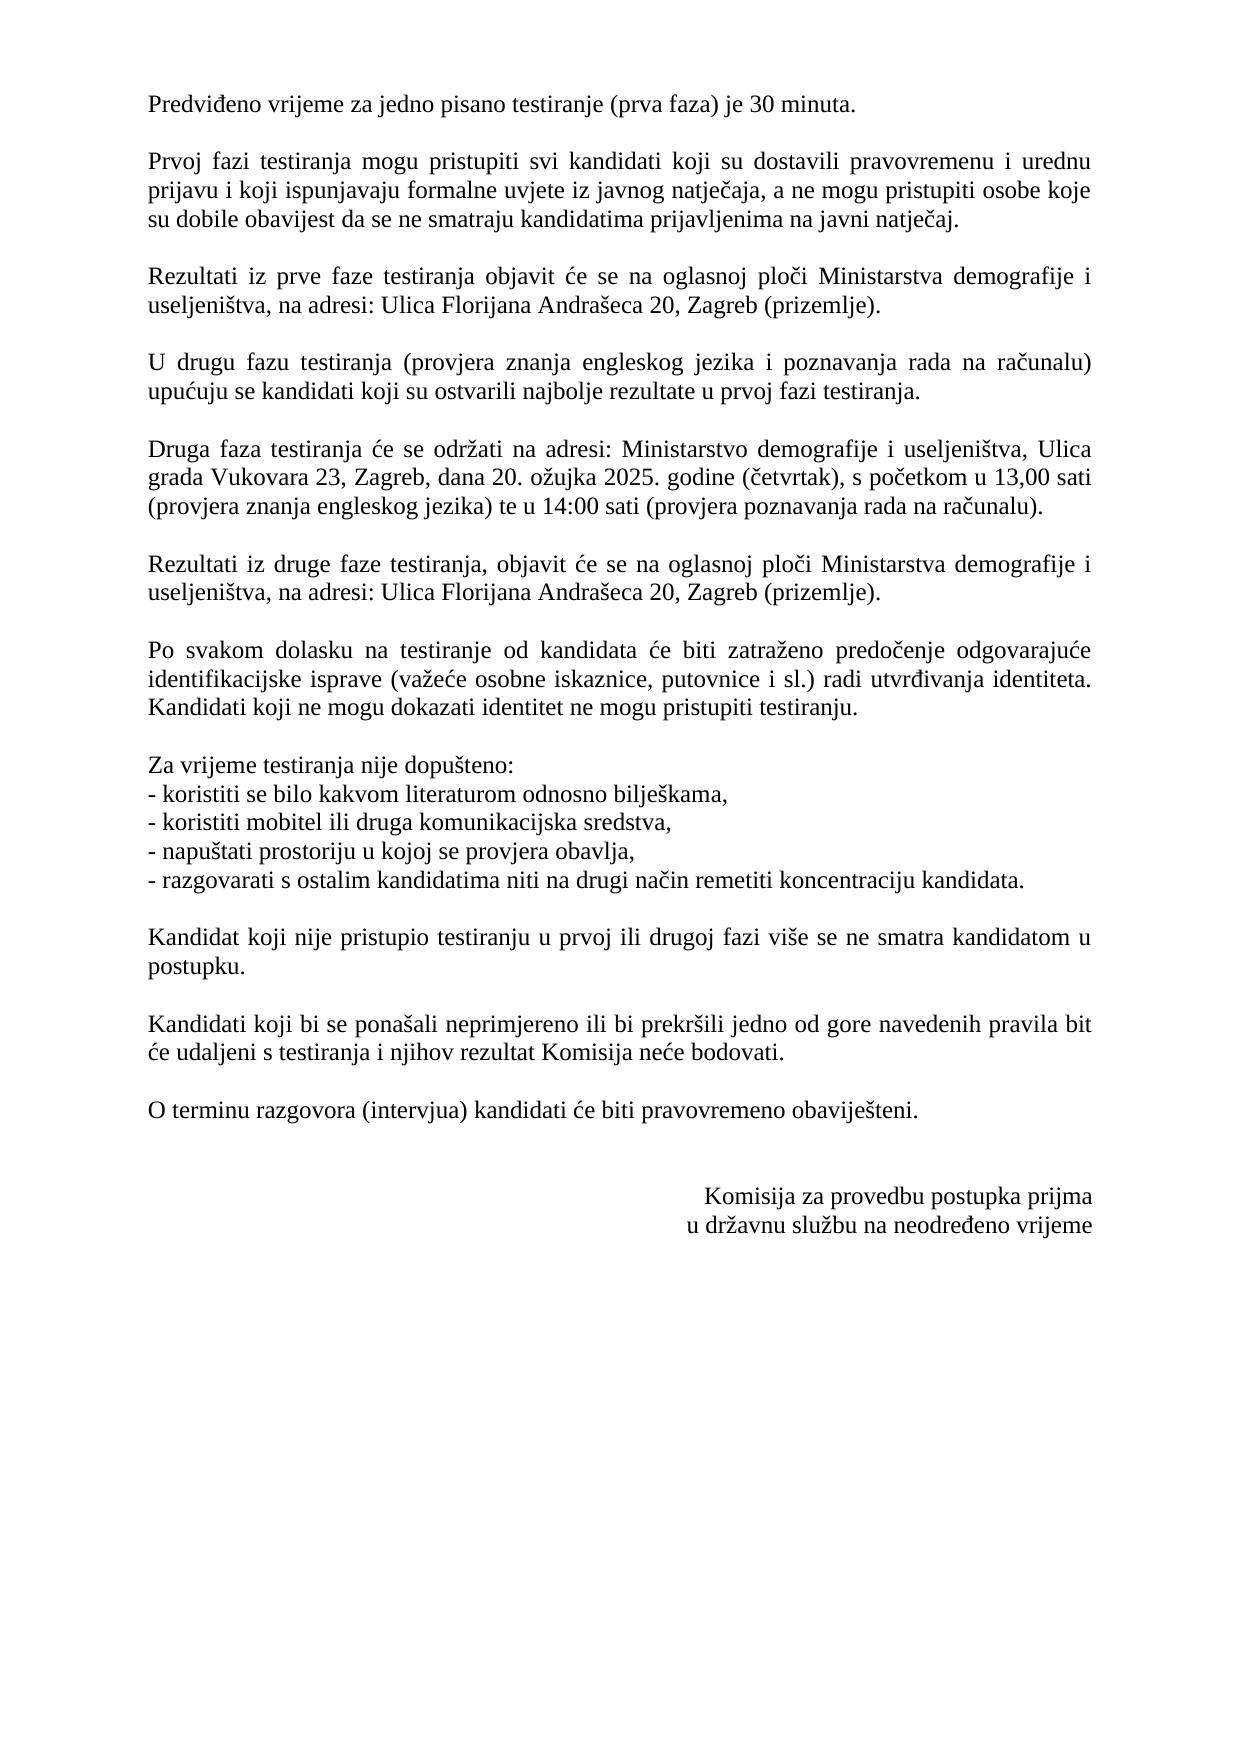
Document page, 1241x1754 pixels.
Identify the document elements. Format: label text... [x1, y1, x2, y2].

text u državnu službu na neodređeno vrijeme [148, 1210, 1092, 1239]
text - razgovarati s ostalim kandidatima niti na drugi način remetiti koncentraciju kandidata. [148, 865, 1092, 894]
text Kandidati koji bi se ponašali neprimjereno ili bi prekršili jedno od gore navedenih pravila bit će udaljeni s testiranja i njihov rezultat Komisija neće bodovati. [148, 1009, 1092, 1066]
text Rezultati iz prve faze testiranja objavit će se na oglasnoj ploči Ministarstva demografije i useljeništva, na adresi: Ulica Florijana Andrašeca 20, Zagreb (prizemlje). [148, 261, 1092, 319]
text - koristiti mobitel ili druga komunikacijska sredstva, [148, 807, 1092, 836]
text Po svakom dolasku na testiranje od kandidata će biti zatraženo predočenje odgovarajuće identifikacijske isprave (važeće osobne iskaznice, putovnice i sl.) radi utvrđivanja identiteta. Kandidati koji ne mogu dokazati identitet ne mogu pristupiti testiranju. [148, 635, 1092, 721]
text Prvoj fazi testiranja mogu pristupiti svi kandidati koji su dostavili pravovremenu i urednu prijavu i koji ispunjavaju formalne uvjete iz javnog natječaja, a ne mogu pristupiti osobe koje su dobile obavijest da se ne smatraju kandidatima prijavljenima na javni natječaj. [148, 146, 1092, 232]
text Za vrijeme testiranja nije dopušteno: [148, 750, 1092, 779]
text Komisija za provedbu postupka prijma [148, 1181, 1092, 1210]
text U drugu fazu testiranja (provjera znanja engleskog jezika i poznavanja rada na računalu) upućuju se kandidati koji su ostvarili najbolje rezultate u prvoj fazi testiranja. [148, 347, 1092, 405]
text Predviđeno vrijeme za jedno pisano testiranje (prva faza) je 30 minuta. [148, 89, 1092, 117]
text Druga faza testiranja će se održati na adresi: Ministarstvo demografije i useljeništva, Ulica grada Vukovara 23, Zagreb, dana 20. ožujka 2025. godine (četvrtak), s početkom u 13,00 sati (provjera znanja engleskog jezika) te u 14:00 sati (provjera poznavanja rada na računalu). [148, 434, 1092, 520]
text O terminu razgovora (intervjua) kandidati će biti pravovremeno obaviješteni. [148, 1095, 1092, 1124]
text - koristiti se bilo kakvom literaturom odnosno bilješkama, [148, 779, 1092, 807]
text - napuštati prostoriju u kojoj se provjera obavlja, [148, 836, 1092, 865]
text Kandidat koji nije pristupio testiranju u prvoj ili drugoj fazi više se ne smatra kandidatom u postupku. [148, 922, 1092, 980]
text Rezultati iz druge faze testiranja, objavit će se na oglasnoj ploči Ministarstva demografije i useljeništva, na adresi: Ulica Florijana Andrašeca 20, Zagreb (prizemlje). [148, 549, 1092, 606]
